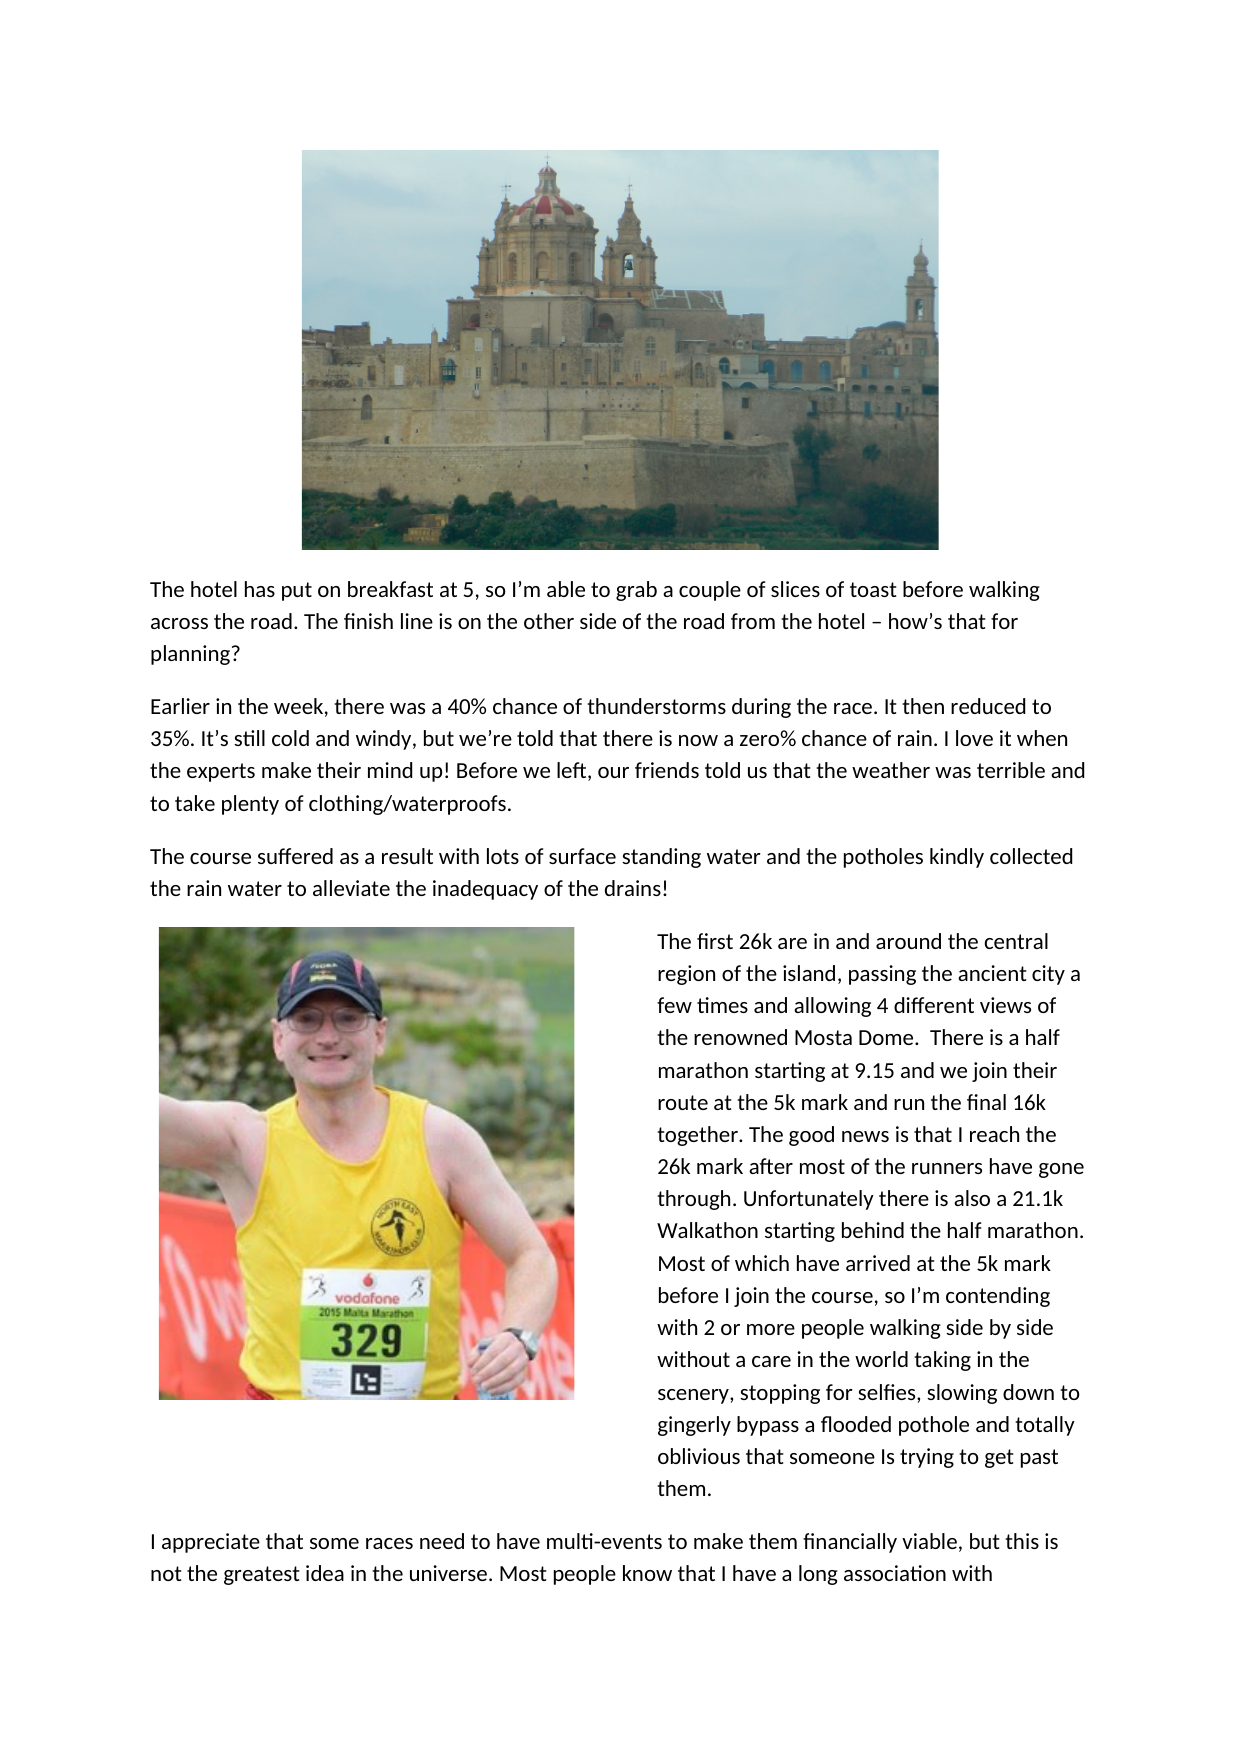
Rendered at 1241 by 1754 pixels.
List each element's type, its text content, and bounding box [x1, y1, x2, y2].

text The hotel has put on breakfast at 5, so I’m able to grab a couple of slices of toast before walking across the road. The finish line is on the other side of the road from the hotel – how’s that for planning? [150, 575, 1090, 667]
picture [301, 150, 939, 550]
text The first 26k are in and around the central region of the island, passing the ancient city a few times and allowing 4 different views of the renowned Mosta Dome. There is a half marathon starting at 9.15 and we join their route at the 5k mark and run the final 16k together. The good news is that I reach the 26k mark after most of the runners have gone through. Unfortunately there is also a 21.1k Walkathon starting behind the half marathon. Most of which have arrived at the 5k mark before I join the course, so I’m contending with 2 or more people walking side by side without a care in the world taking in the scenery, stopping for selfies, slowing down to gingerly bypass a flooded pothole and totally oblivious that someone Is trying to get past them. [657, 927, 1090, 1502]
picture [158, 927, 575, 1400]
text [150, 1527, 1090, 1587]
text The course suffered as a result with lots of surface standing water and the potholes kindly collected the rain water to alleviate the inadequacy of the drains! [150, 842, 1090, 902]
text Earlier in the week, there was a 40% chance of thunderstorms during the race. It then reduced to 35%. It’s still cold and windy, but we’re told that there is now a zero% chance of rain. I love it when the experts make their mind up! Before we left, our friends told us that the weather was terrible and to take plenty of clothing/waterproofs. [150, 692, 1090, 817]
